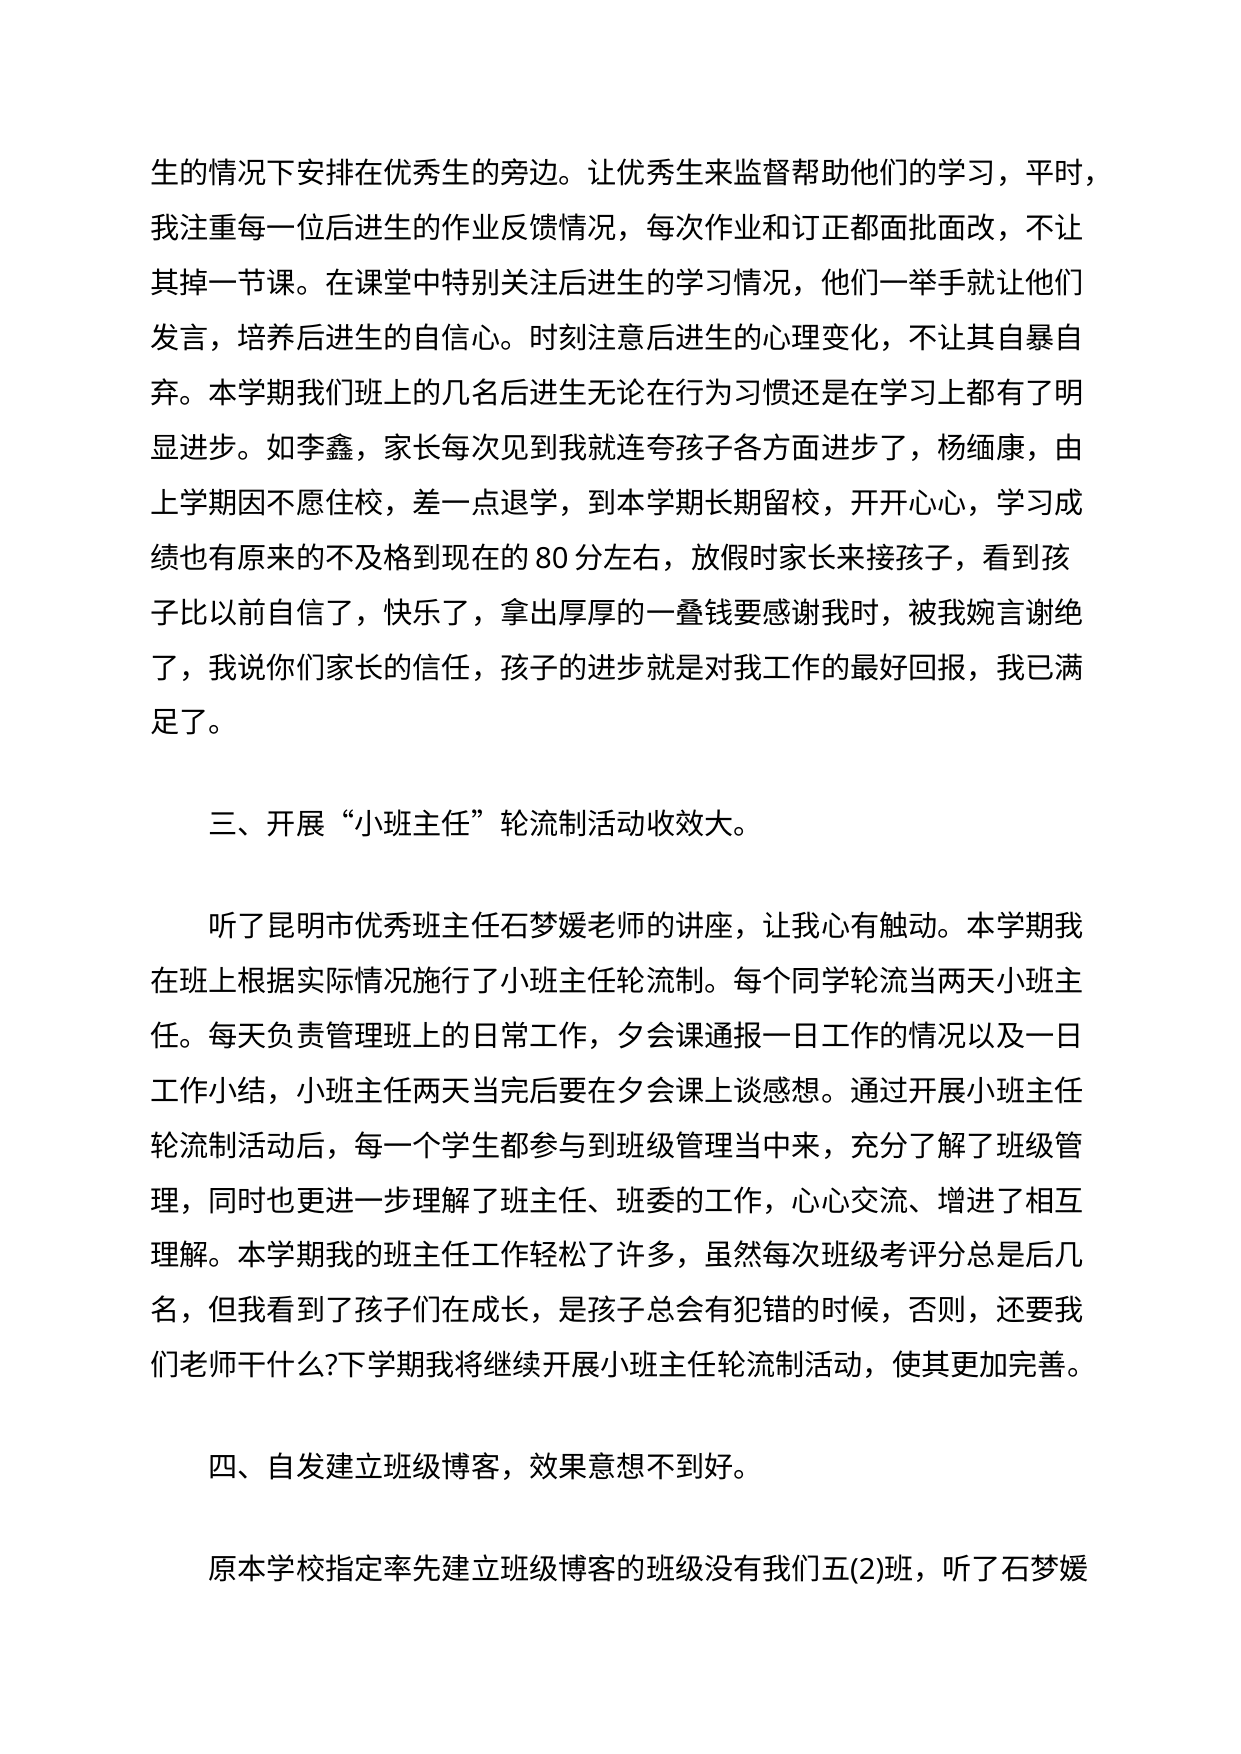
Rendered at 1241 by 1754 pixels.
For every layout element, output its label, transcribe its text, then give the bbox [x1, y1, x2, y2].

text 三、开展“小班主任”轮流制活动收效大。 [150, 801, 1090, 843]
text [150, 1546, 1090, 1588]
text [150, 150, 1090, 741]
text 四、自发建立班级博客，效果意想不到好。 [150, 1444, 1090, 1486]
text 听了昆明市优秀班主任石梦媛老师的讲座，让我心有触动。本学期我在班上根据实际情况施行了小班主任轮流制。每个同学轮流当两天小班主任。每天负责管理班上的日常工作，夕会课通报一日工作的情况以及一日工作小结，小班主任两天当完后要在夕会课上谈感想。通过开展小班主任轮流制活动后，每一个学生都参与到班级管理当中来，充分了解了班级管理，同时也更进一步理解了班主任、班委的工作，心心交流、增进了相互理解。本学期我的班主任工作轻松了许多，虽然每次班级考评分总是后几名，但我看到了孩子们在成长，是孩子总会有犯错的时候，否则，还要我们老师干什么?下学期我将继续开展小班主任轮流制活动，使其更加完善。 [150, 903, 1090, 1384]
